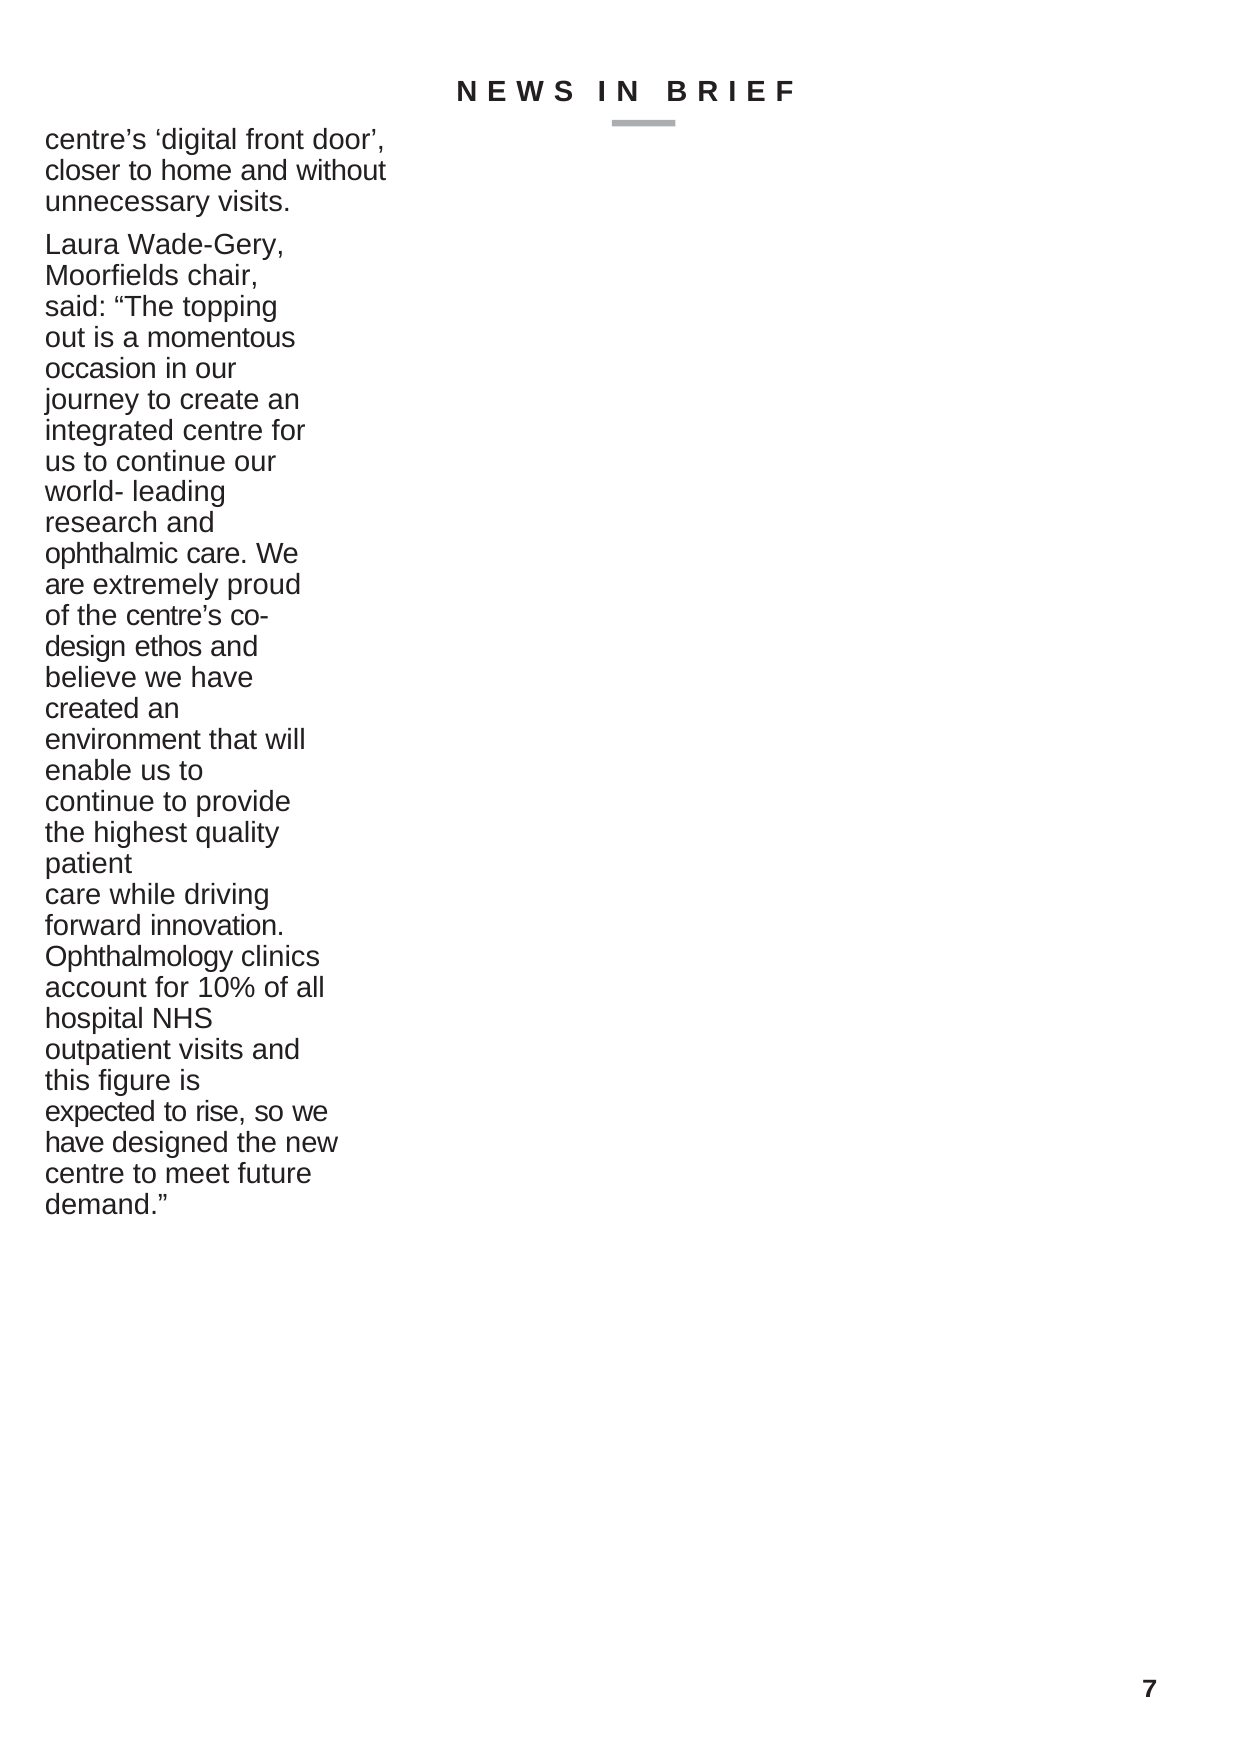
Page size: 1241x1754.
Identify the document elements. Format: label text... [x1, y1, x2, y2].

text centre’s ‘digital front door’, closer to home and without unnecessary visits. [44, 125, 395, 218]
text expected to rise, so we have designed the new centre to meet future demand.” [44, 1097, 395, 1221]
text care while driving forward innovation. Ophthalmology clinics account for 10% of all hospital NHS outpatient visits and this figure is [44, 880, 329, 1097]
text Laura Wade-Gery, Moorfields chair, said: “The topping out is a momentous occasion in our journey to create an integrated centre for us to continue our world- leading research and ophthalmic care. We are extremely proud of the centre’s co-design ethos and believe we have created an environment that will enable us to continue to provide the highest quality patient [44, 230, 311, 879]
